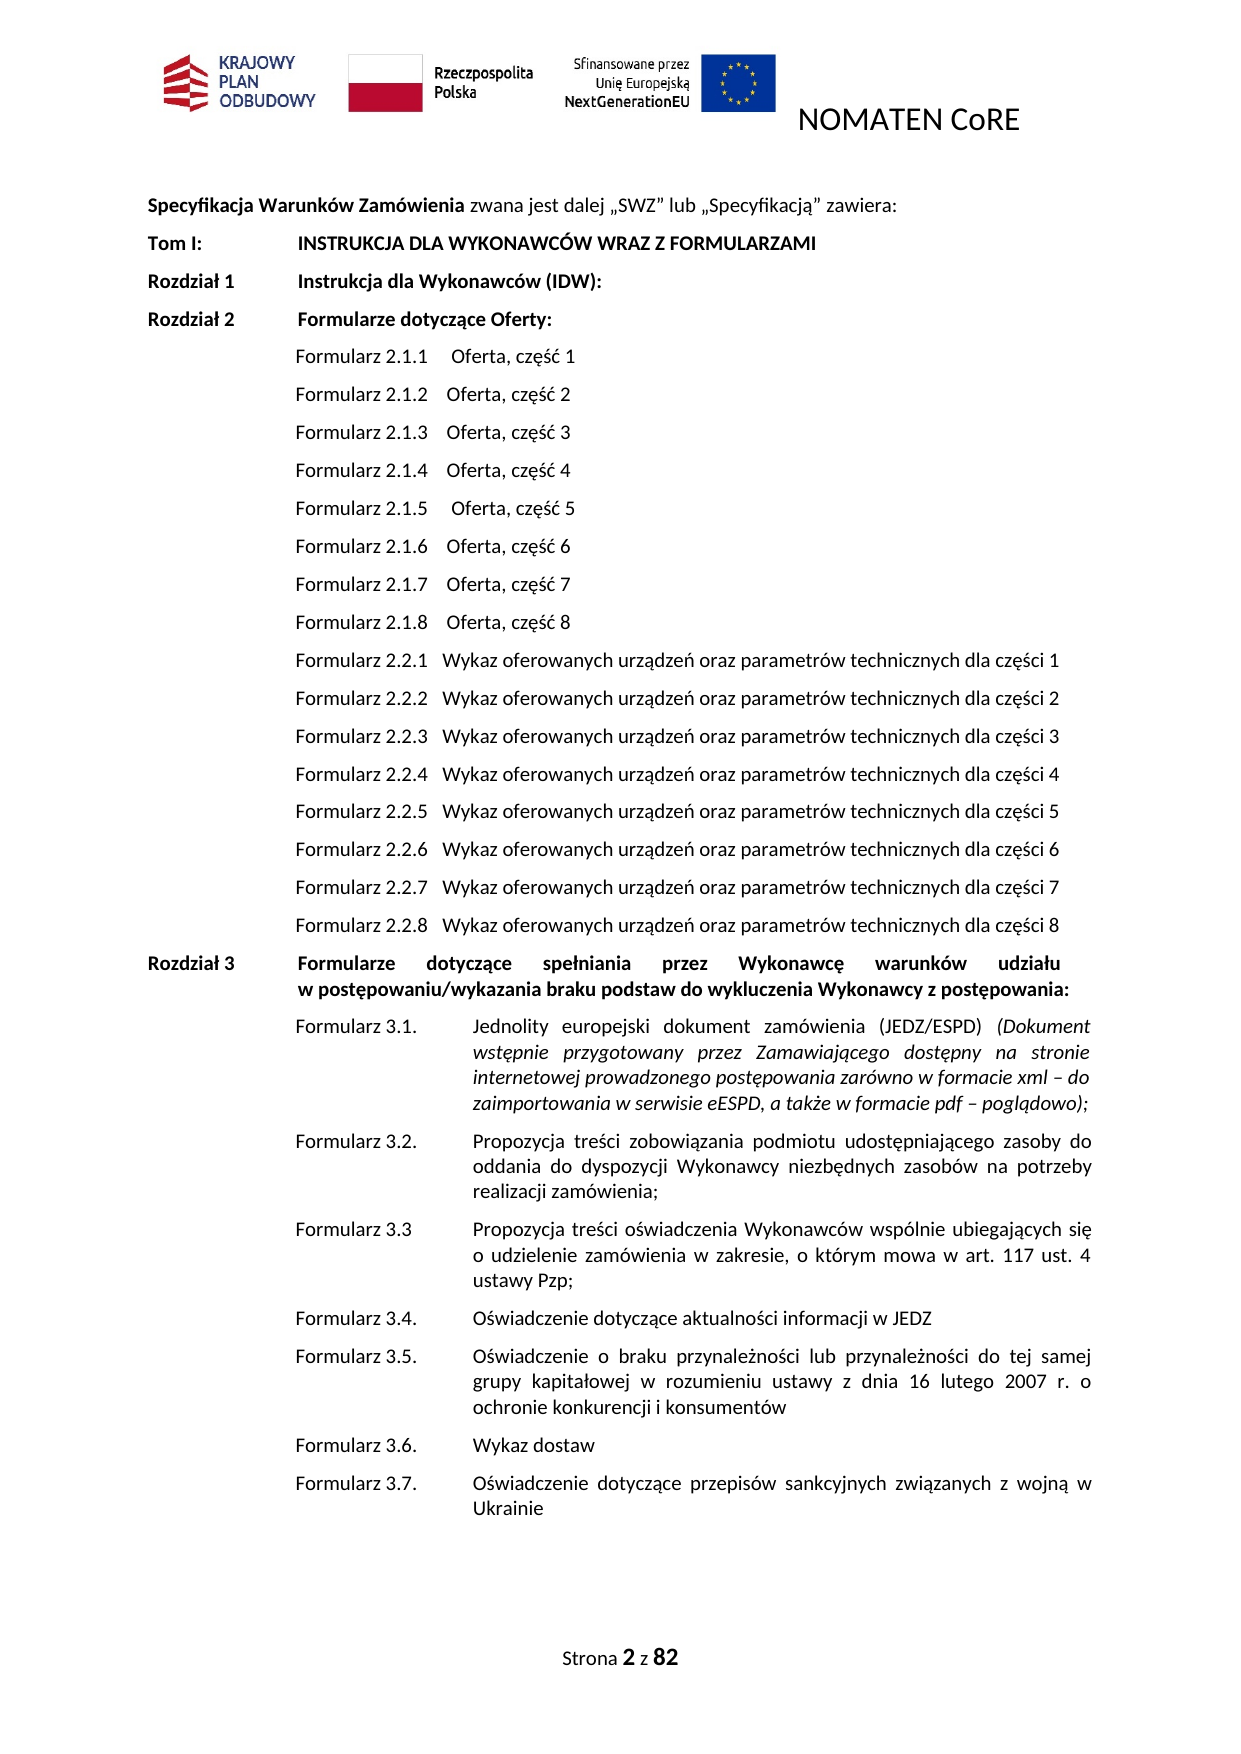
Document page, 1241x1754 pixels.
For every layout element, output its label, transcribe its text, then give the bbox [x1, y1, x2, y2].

text Rozdział 2 Formularze dotyczące Oferty: [148, 306, 1092, 331]
text Rozdział 1 Instrukcja dla Wykonawców (IDW): [148, 268, 1092, 293]
text Formularz 2.1.4 Oferta, część 4 [266, 457, 1092, 483]
text Formularz 3.3 Propozycja treści oświadczenia Wykonawców wspólnie ubiegających się o udzielenie zamówienia w zakresie, o którym mowa w art. 117 ust. 4 ustawy Pzp; [295, 1217, 1092, 1293]
text Rozdział 3 Formularze dotyczące spełniania przez Wykonawcę warunków udziału w postępowaniu/wykazania braku podstaw do wykluczenia Wykonawcy z postępowania: [148, 950, 1092, 1001]
text Formularz 2.2.7 Wykaz oferowanych urządzeń oraz parametrów technicznych dla części 7 [266, 874, 1092, 900]
text Formularz 3.4. Oświadczenie dotyczące aktualności informacji w JEDZ [295, 1305, 1092, 1331]
text Formularz 2.2.2 Wykaz oferowanych urządzeń oraz parametrów technicznych dla części 2 [266, 685, 1092, 710]
text Formularz 2.1.2 Oferta, część 2 [266, 382, 1092, 407]
text Tom I: INSTRUKCJA DLA WYKONAWCÓW WRAZ Z FORMULARZAMI [148, 230, 1092, 255]
picture [147, 35, 792, 131]
text Formularz 3.7. Oświadczenie dotyczące przepisów sankcyjnych związanych z wojną w Ukrainie [295, 1470, 1092, 1521]
text Formularz 2.2.4 Wykaz oferowanych urządzeń oraz parametrów technicznych dla części 4 [266, 761, 1092, 786]
text Formularz 2.1.6 Oferta, część 6 [266, 533, 1092, 559]
text Formularz 2.2.5 Wykaz oferowanych urządzeń oraz parametrów technicznych dla części 5 [266, 799, 1092, 824]
text Formularz 3.5. Oświadczenie o braku przynależności lub przynależności do tej samej grupy kapitałowej w rozumieniu ustawy z dnia 16 lutego 2007 r. o ochronie konkurencji i konsumentów [295, 1343, 1092, 1419]
text Formularz 2.2.6 Wykaz oferowanych urządzeń oraz parametrów technicznych dla części 6 [266, 837, 1092, 862]
text Formularz 3.6. Wykaz dostaw [295, 1432, 1092, 1457]
text Formularz 3.2. Propozycja treści zobowiązania podmiotu udostępniającego zasoby do oddania do dyspozycji Wykonawcy niezbędnych zasobów na potrzeby realizacji zamówienia; [295, 1128, 1092, 1204]
text Formularz 3.1. Jednolity europejski dokument zamówienia (JEDZ/ESPD) (Dokument wstępnie przygotowany przez Zamawiającego dostępny na stronie internetowej prowadzonego postępowania zarówno w formacie xml – do zaimportowania w serwisie eESPD, a także w formacie pdf – poglądowo); [295, 1014, 1092, 1115]
text Formularz 2.2.8 Wykaz oferowanych urządzeń oraz parametrów technicznych dla części 8 [266, 912, 1092, 938]
text Formularz 2.1.3 Oferta, część 3 [266, 419, 1092, 445]
text Specyfikacja Warunków Zamówienia zwana jest dalej „SWZ” lub „Specyfikacją” zawiera: [148, 192, 1092, 217]
text Formularz 2.2.3 Wykaz oferowanych urządzeń oraz parametrów technicznych dla części 3 [266, 723, 1092, 748]
text Formularz 2.1.8 Oferta, część 8 [266, 609, 1092, 634]
text Formularz 2.1.7 Oferta, część 7 [266, 571, 1092, 597]
text Formularz 2.1.1 Oferta, część 1 [266, 344, 1092, 369]
text Formularz 2.1.5 Oferta, część 5 [266, 495, 1092, 521]
text Formularz 2.2.1 Wykaz oferowanych urządzeń oraz parametrów technicznych dla części 1 [266, 647, 1092, 672]
